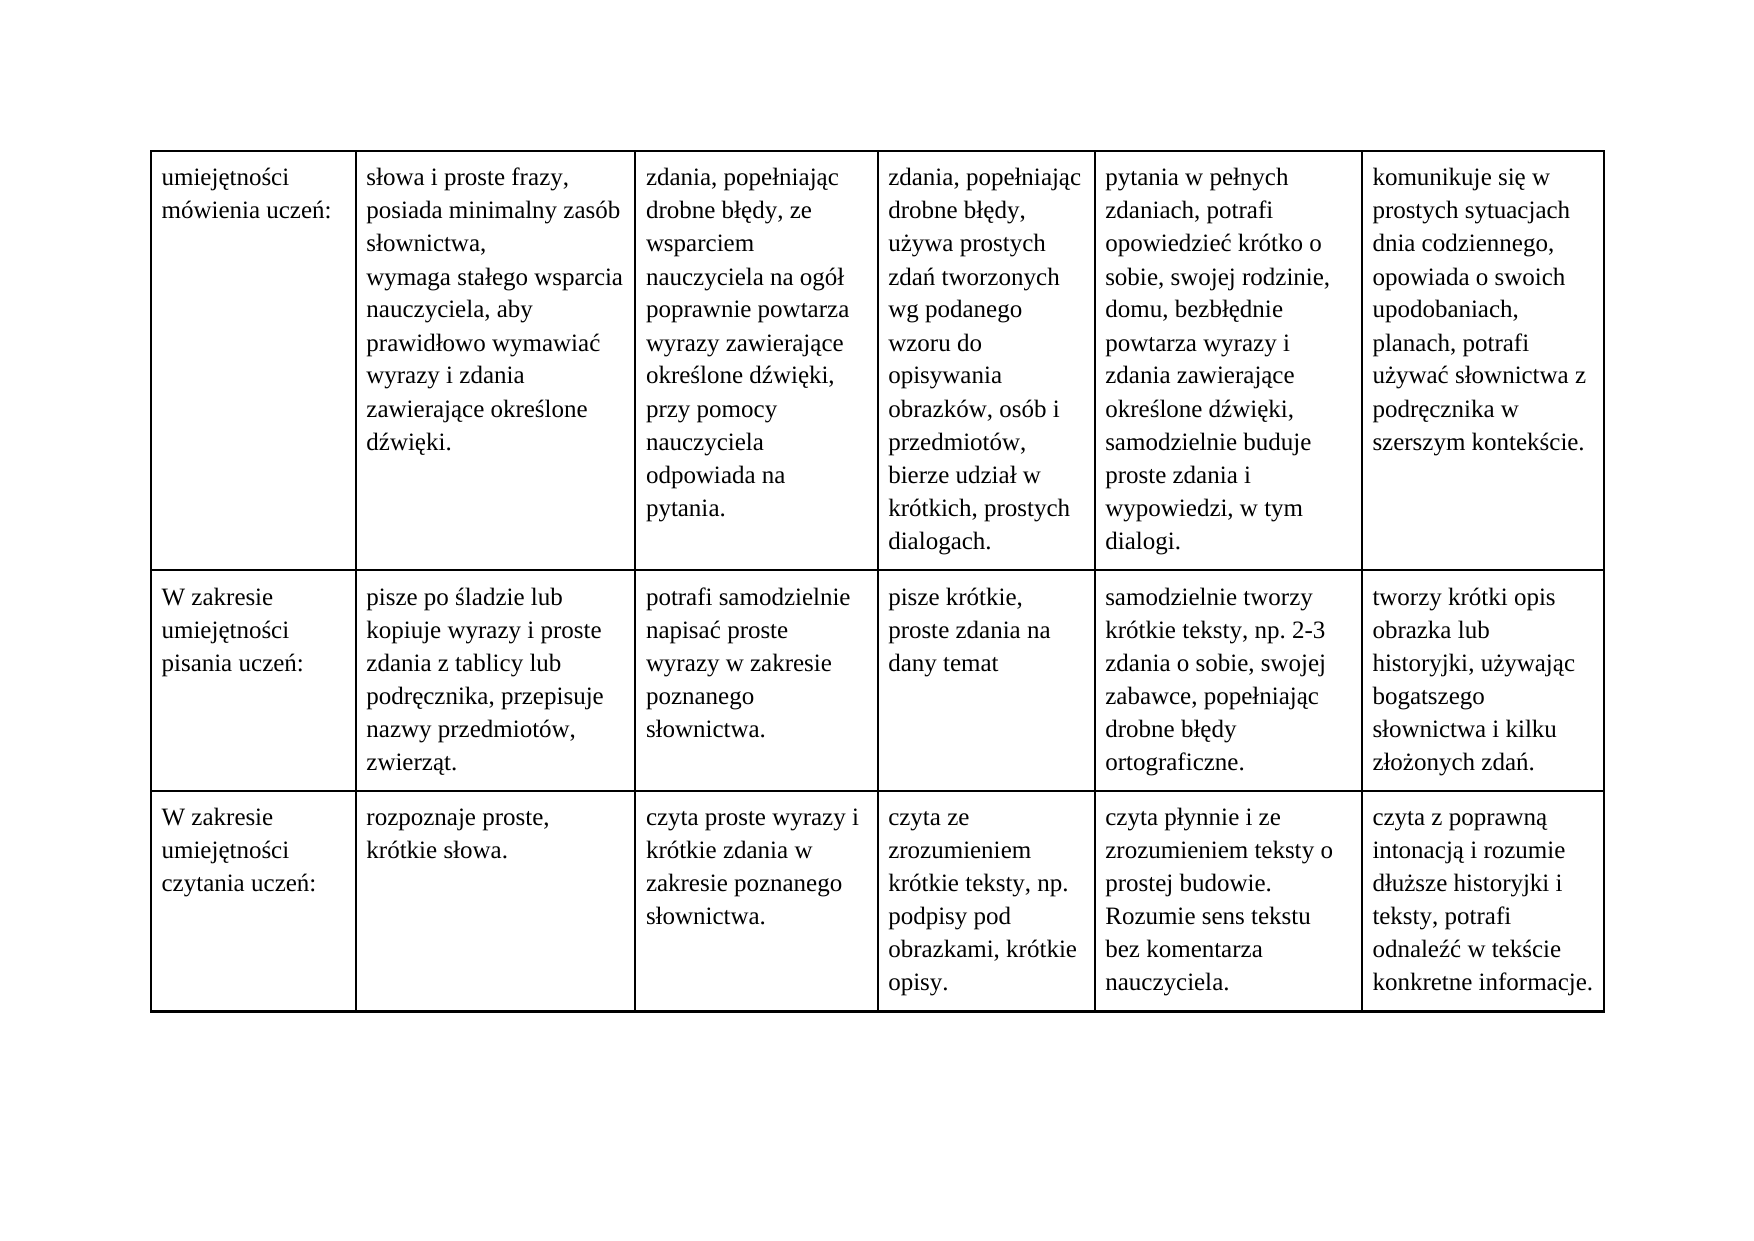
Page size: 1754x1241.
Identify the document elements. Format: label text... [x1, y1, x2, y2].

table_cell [1363, 152, 1603, 569]
table_cell czyta proste wyrazy i krótkie zdania w zakresie poznanego słownictwa. [636, 792, 877, 1010]
table_cell potrafi samodzielnie napisać proste wyrazy w zakresie poznanego słownictwa. [636, 571, 877, 790]
table_cell pisze krótkie, proste zdania na dany temat [879, 571, 1094, 790]
table_cell pisze po śladzie lub kopiuje wyrazy i proste zdania z tablicy lub podręcznika, przepisuje nazwy przedmiotów, zwierząt. [357, 571, 634, 790]
table_cell rozpoznaje proste, krótkie słowa. [357, 792, 634, 1010]
table_cell W zakresie umiejętności pisania uczeń: [152, 571, 355, 790]
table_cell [636, 152, 877, 569]
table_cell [357, 152, 634, 569]
table_cell czyta z poprawną intonacją i rozumie dłuższe historyjki i teksty, potrafi odnaleźć w tekście konkretne informacje. [1363, 792, 1603, 1010]
table_cell W zakresie umiejętności czytania uczeń: [152, 792, 355, 1010]
table_cell czyta płynnie i ze zrozumieniem teksty o prostej budowie. Rozumie sens tekstu bez komentarza nauczyciela. [1096, 792, 1361, 1010]
table_cell tworzy krótki opis obrazka lub historyjki, używając bogatszego słownictwa i kilku złożonych zdań. [1363, 571, 1603, 790]
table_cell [879, 152, 1094, 569]
table_cell samodzielnie tworzy krótkie teksty, np. 2-3 zdania o sobie, swojej zabawce, popełniając drobne błędy ortograficzne. [1096, 571, 1361, 790]
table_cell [1096, 152, 1361, 569]
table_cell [152, 152, 355, 569]
table_cell czyta ze zrozumieniem krótkie teksty, np. podpisy pod obrazkami, krótkie opisy. [879, 792, 1094, 1010]
